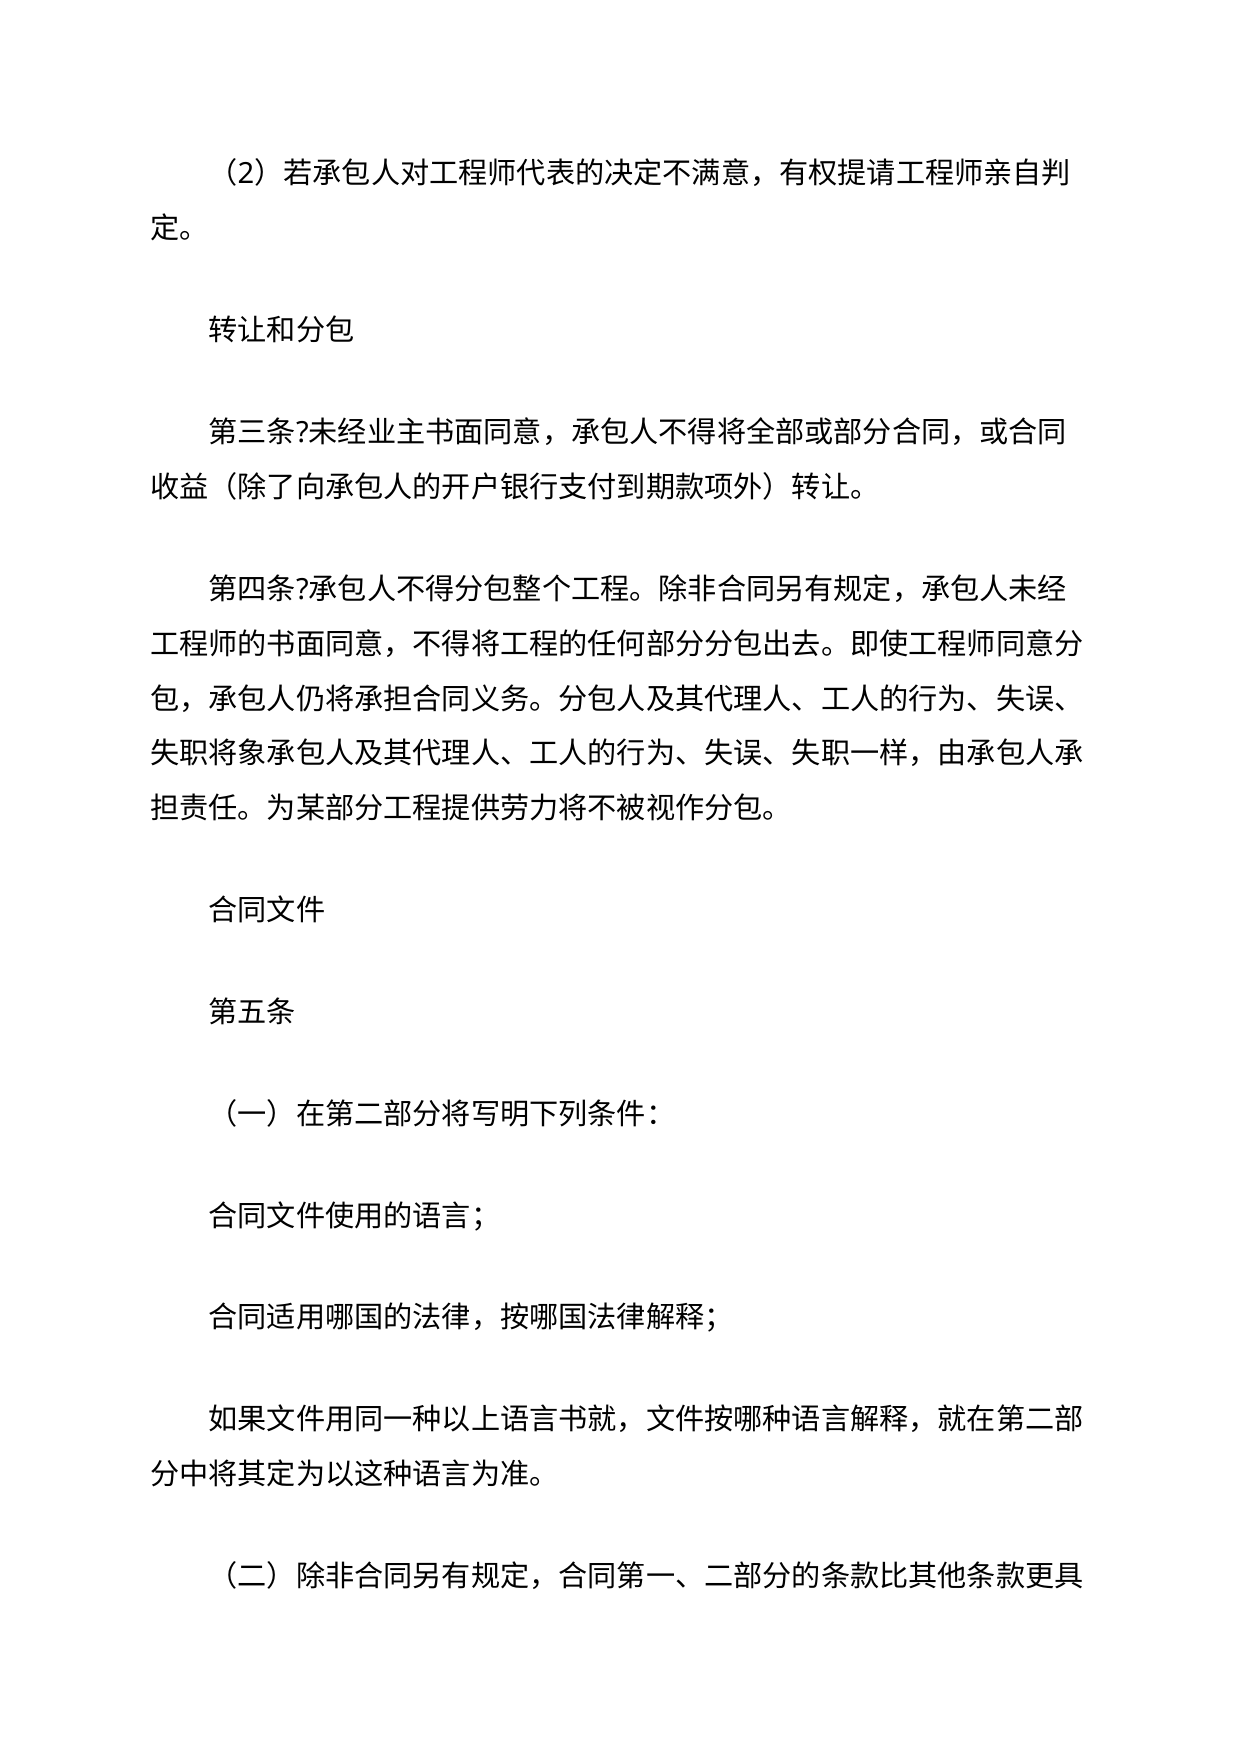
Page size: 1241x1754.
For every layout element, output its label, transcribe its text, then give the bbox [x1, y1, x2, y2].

text 第四条?承包人不得分包整个工程。除非合同另有规定，承包人未经工程师的书面同意，不得将工程的任何部分分包出去。即使工程师同意分包，承包人仍将承担合同义务。分包人及其代理人、工人的行为、失误、失职将象承包人及其代理人、工人的行为、失误、失职一样，由承包人承担责任。为某部分工程提供劳力将不被视作分包。 [150, 565, 1090, 827]
text 合同文件使用的语言； [150, 1192, 1090, 1234]
text （一）在第二部分将写明下列条件： [150, 1090, 1090, 1133]
text 第五条 [150, 988, 1090, 1031]
text （2）若承包人对工程师代表的决定不满意，有权提请工程师亲自判定。 [150, 150, 1090, 247]
text 合同适用哪国的法律，按哪国法律解释； [150, 1294, 1090, 1336]
text 合同文件 [150, 887, 1090, 929]
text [150, 1552, 1090, 1594]
text 转让和分包 [150, 307, 1090, 349]
text 第三条?未经业主书面同意，承包人不得将全部或部分合同，或合同收益（除了向承包人的开户银行支付到期款项外）转让。 [150, 408, 1090, 506]
text 如果文件用同一种以上语言书就，文件按哪种语言解释，就在第二部分中将其定为以这种语言为准。 [150, 1396, 1090, 1493]
